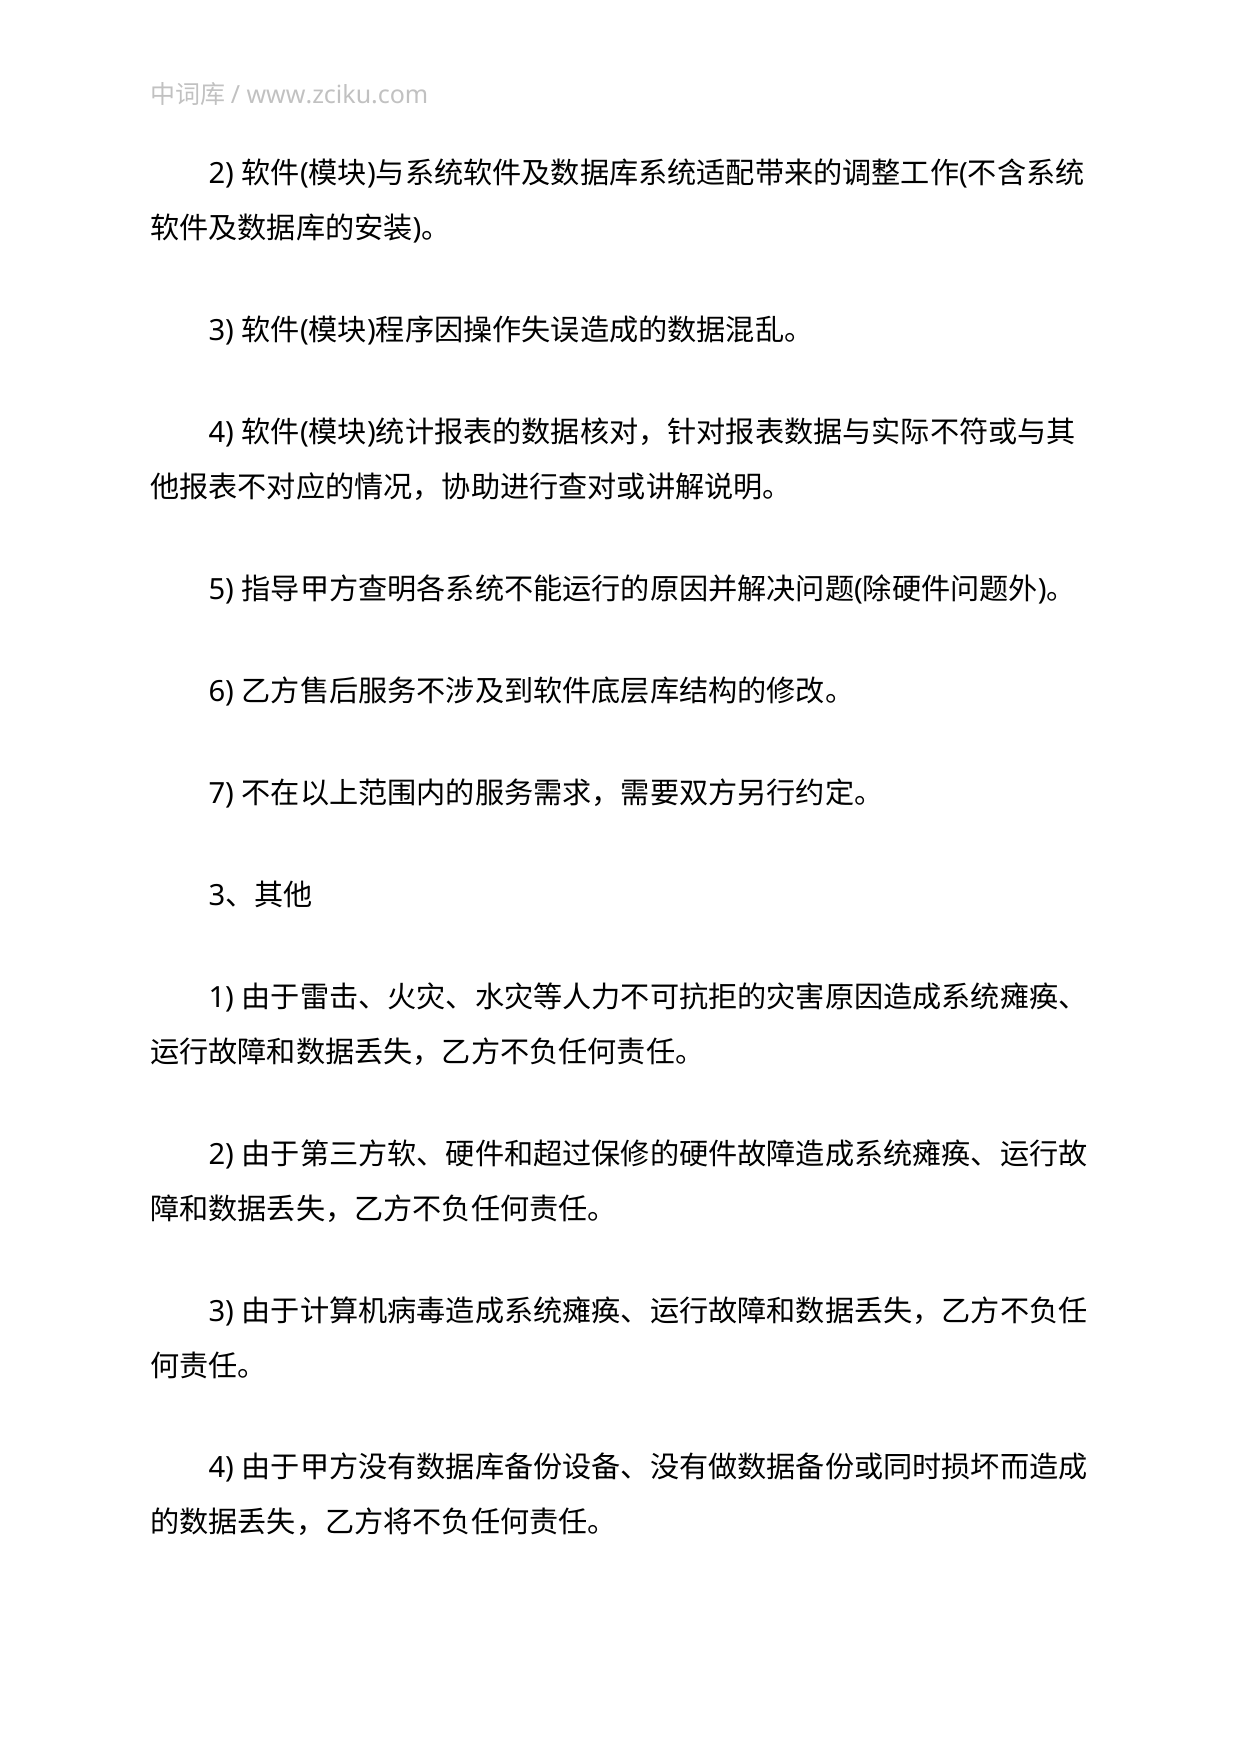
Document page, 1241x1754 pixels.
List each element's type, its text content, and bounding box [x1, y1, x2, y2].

text 3) 软件(模块)程序因操作失误造成的数据混乱。 [150, 307, 1090, 349]
text 4) 软件(模块)统计报表的数据核对，针对报表数据与实际不符或与其他报表不对应的情况，协助进行查对或讲解说明。 [150, 409, 1090, 506]
text 3) 由于计算机病毒造成系统瘫痪、运行故障和数据丢失，乙方不负任何责任。 [150, 1287, 1090, 1384]
text 2) 软件(模块)与系统软件及数据库系统适配带来的调整工作(不含系统软件及数据库的安装)。 [150, 150, 1090, 247]
text 1) 由于雷击、火灾、水灾等人力不可抗拒的灾害原因造成系统瘫痪、运行故障和数据丢失，乙方不负任何责任。 [150, 974, 1090, 1071]
text 4) 由于甲方没有数据库备份设备、没有做数据备份或同时损坏而造成的数据丢失，乙方将不负任何责任。 [150, 1444, 1090, 1541]
text 3、其他 [150, 872, 1090, 914]
text 2) 由于第三方软、硬件和超过保修的硬件故障造成系统瘫痪、运行故障和数据丢失，乙方不负任何责任。 [150, 1130, 1090, 1228]
text 7) 不在以上范围内的服务需求，需要双方另行约定。 [150, 770, 1090, 812]
text 6) 乙方售后服务不涉及到软件底层库结构的修改。 [150, 668, 1090, 710]
text 5) 指导甲方查明各系统不能运行的原因并解决问题(除硬件问题外)。 [150, 566, 1090, 608]
